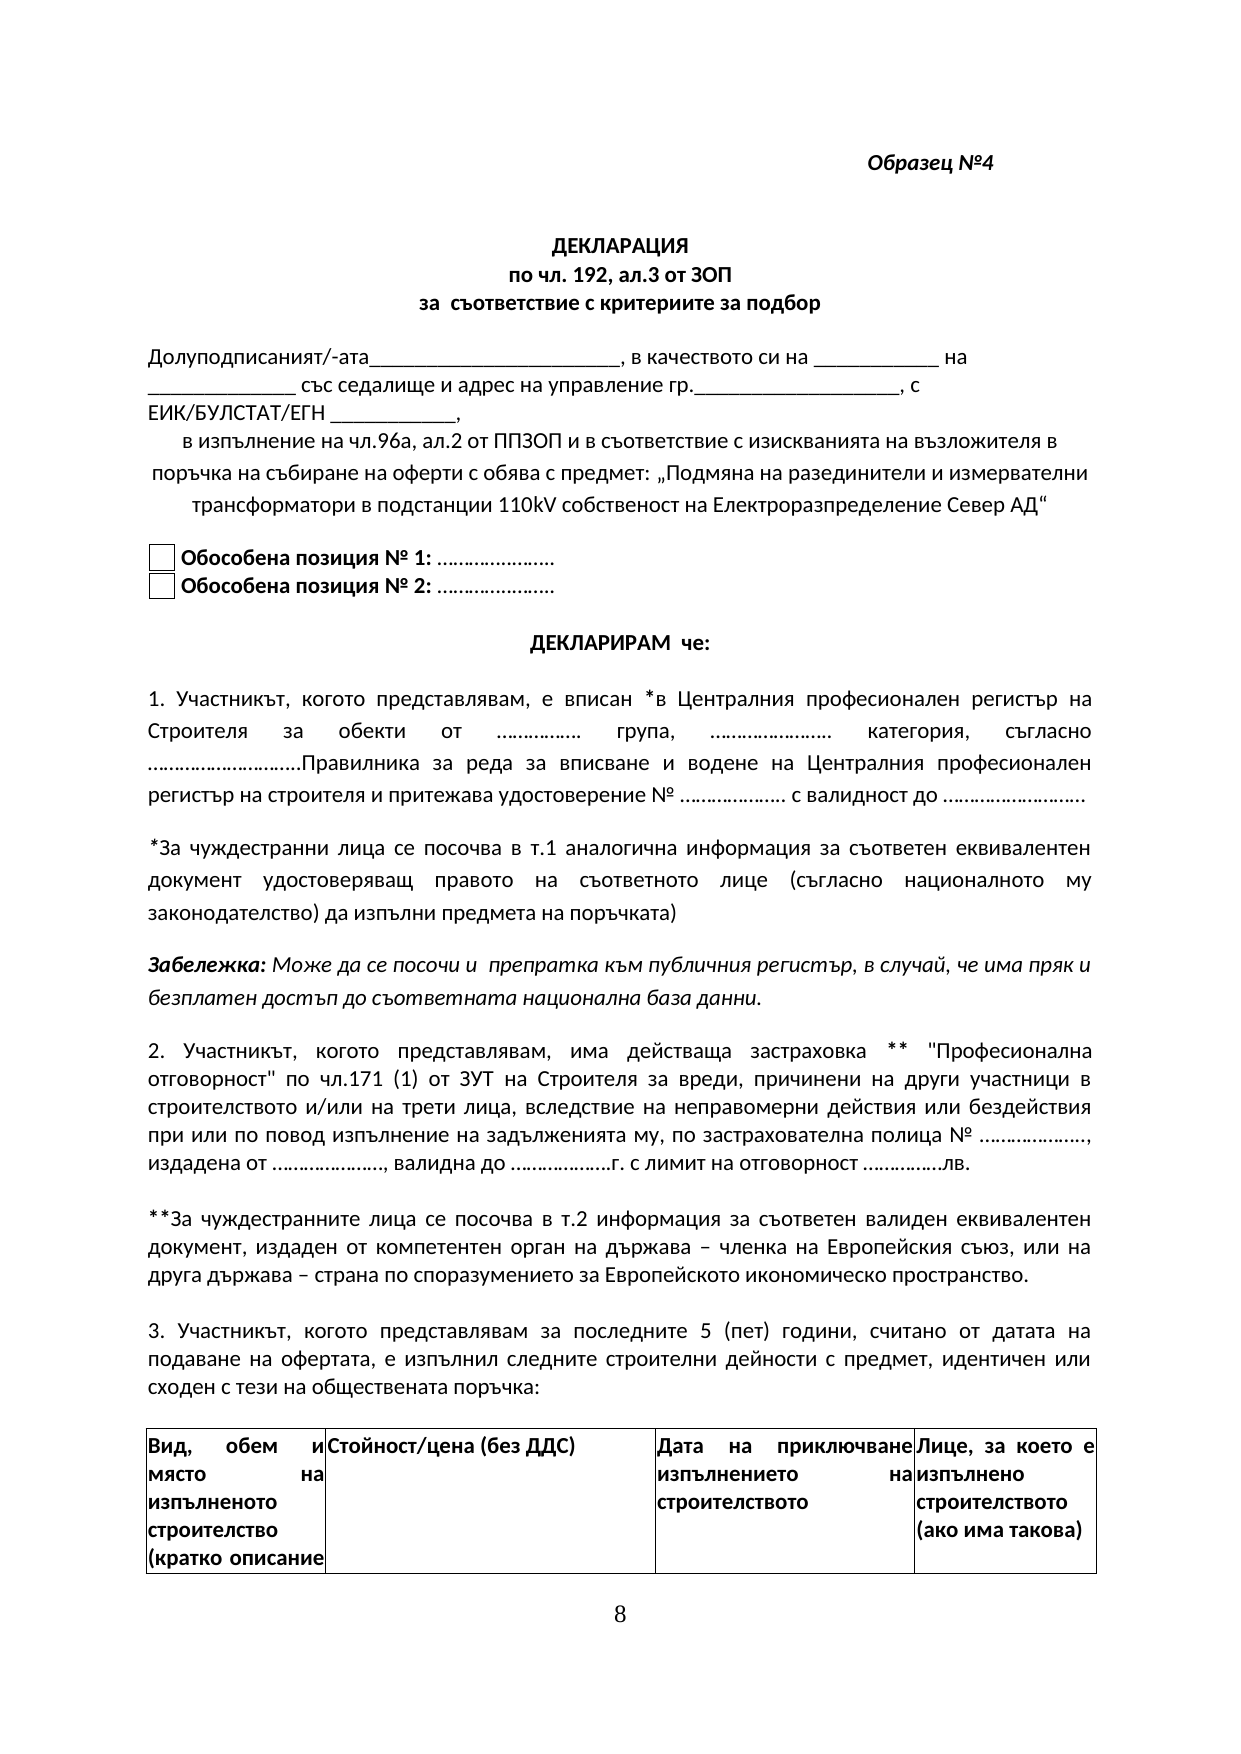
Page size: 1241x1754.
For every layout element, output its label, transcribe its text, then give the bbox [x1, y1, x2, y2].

text 1. Участникът, когото представлявам, е вписан *в Централния професионален регистър на Строителя за обекти от ……………. група, ………………….. категория, съгласно ………………………..Правилника за реда за вписване и водене на Централния професионален регистър на строителя и притежава удостоверение № ……………….. с валидност до ……………………… [148, 684, 1093, 808]
text Образец №4 [148, 148, 1093, 176]
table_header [915, 1429, 1096, 1572]
text 2. Участникът, когото представлявам, има действаща застраховка ** "Професионална отговорност" по чл.171 (1) от ЗУТ на Строителя за вреди, причинени на други участници в строителството и/или на трети лица, вследствие на неправомерни действия или бездействия при или по повод изпълнение на задълженията му, по застрахователна полица № ……………….., издадена от …………………, валидна до ……………….г. с лимит на отговорност ……………лв. [148, 1036, 1093, 1176]
text *За чуждестранни лица се посочва в т.1 аналогична информация за съответен еквивалентен документ удостоверяващ правото на съответното лице (съгласно националното му законодателство) да изпълни предмета на поръчката) [148, 833, 1093, 926]
text Забележка: Може да се посочи и препратка към публичния регистър, в случай, че има пряк и безплатен достъп до съответната национална база данни. [148, 951, 1093, 1011]
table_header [147, 1429, 325, 1572]
text ДЕКЛАРИРАМ че: [148, 628, 1093, 656]
text в изпълнение на чл.96а, ал.2 от ППЗОП и в съответствие с изискванията на възложителя в поръчка на събиране на оферти с обява с предмет: „Подмяна на разединители и измервателни трансформатори в подстанции 110kV собственост на Електроразпределение Север АД“ [148, 426, 1093, 518]
text по чл. 192, ал.3 от ЗОП [148, 260, 1093, 288]
text **За чуждестранните лица се посочва в т.2 информация за съответен валиден еквивалентен документ, издаден от компетентен орган на държава – членка на Европейския съюз, или на друга държава – страна по споразумението за Европейското икономическо пространство. [148, 1204, 1093, 1288]
text Обособена позиция № 1: …………..…….. [148, 543, 1093, 572]
text за съответствие с критериите за подбор [148, 288, 1093, 316]
text 3. Участникът, когото представлявам за последните 5 (пет) години, считано от датата на подаване на офертата, е изпълнил следните строителни дейности с предмет, идентичен или сходен с тези на обществената поръчка: [148, 1316, 1093, 1400]
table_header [656, 1429, 914, 1572]
text Долуподписаният/-ата______________________, в качеството си на ___________ на _____________ със седалище и адрес на управление гр.__________________, с ЕИК/БУЛСТАТ/ЕГН ___________, [148, 342, 1093, 426]
text ДЕКЛАРАЦИЯ [148, 232, 1093, 260]
text Обособена позиция № 2: …………..…….. [148, 572, 1093, 599]
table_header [326, 1429, 655, 1572]
